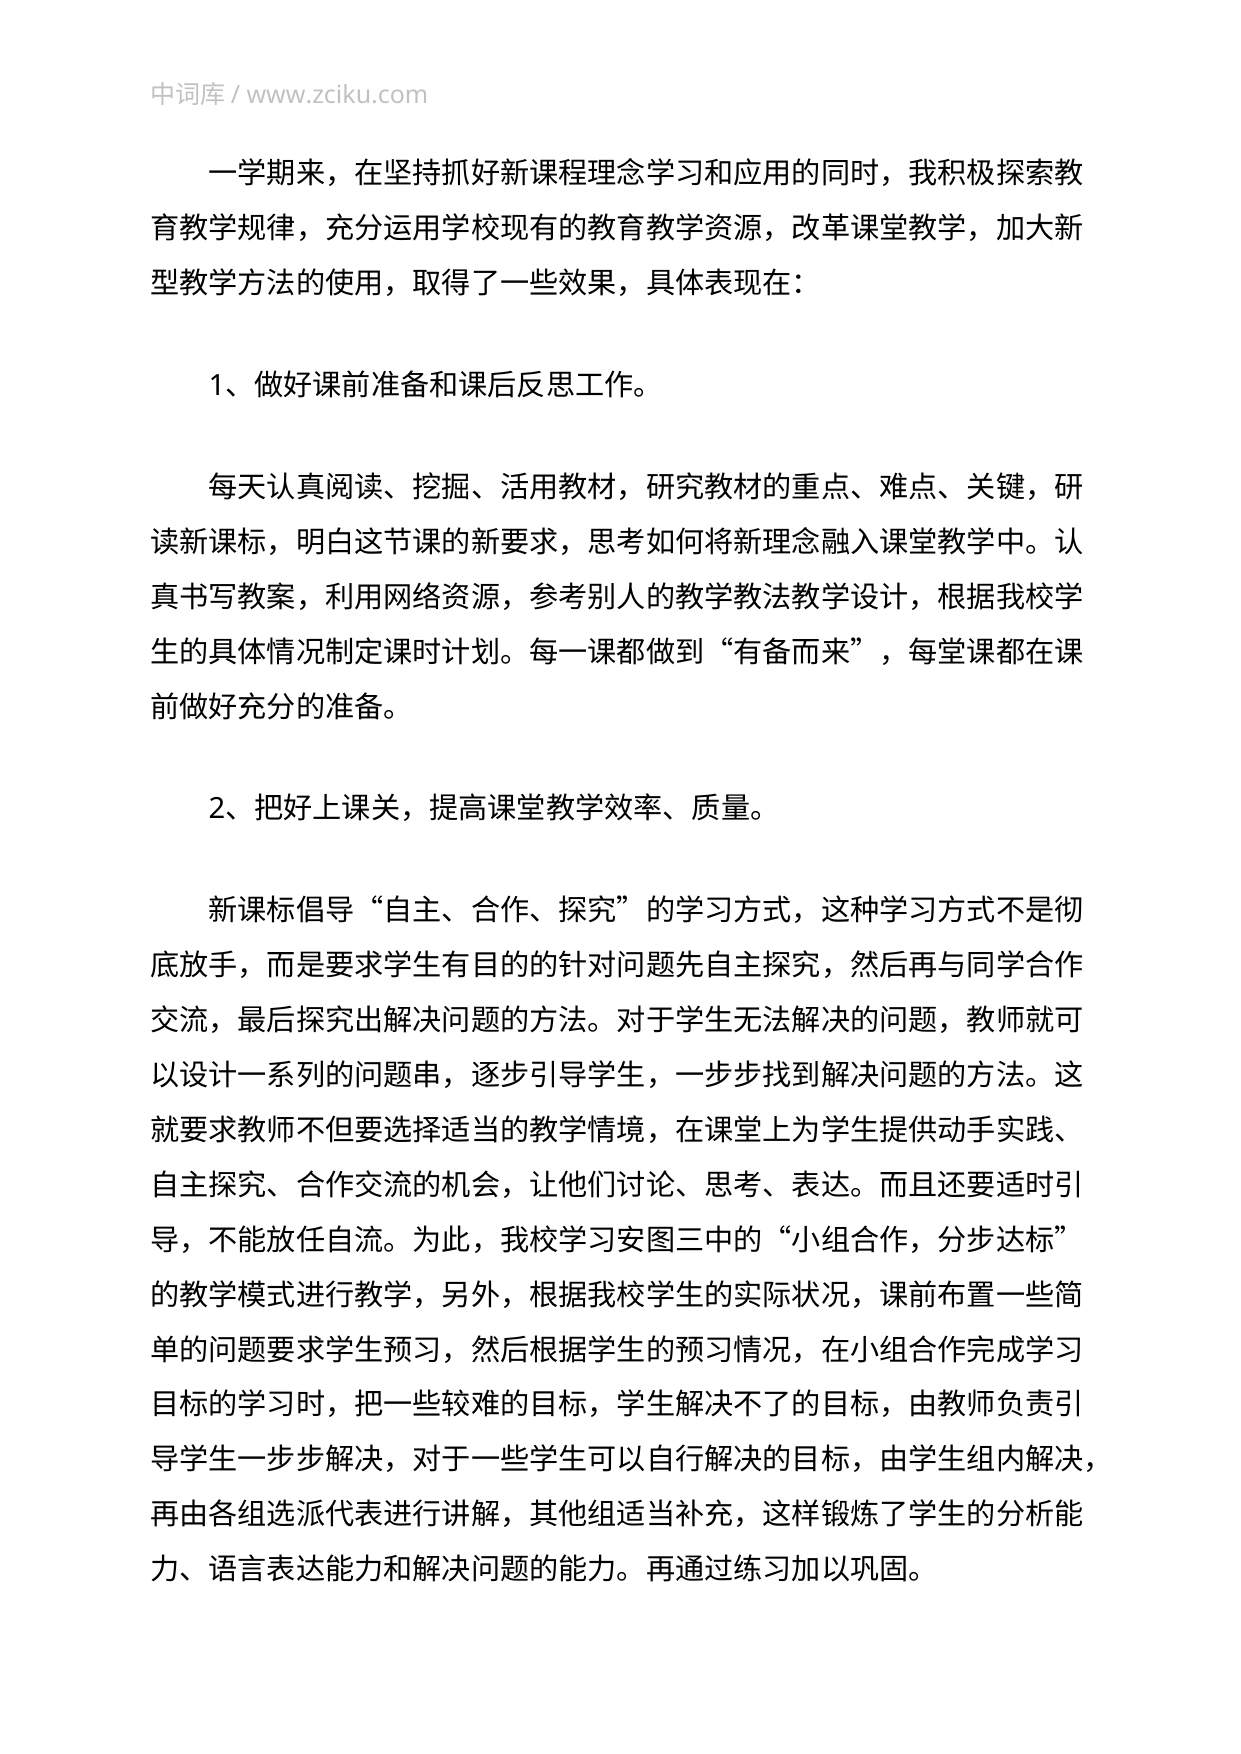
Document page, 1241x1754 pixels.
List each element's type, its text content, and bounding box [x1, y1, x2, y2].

text 2、把好上课关，提高课堂教学效率、质量。 [150, 785, 1090, 827]
text 新课标倡导“自主、合作、探究”的学习方式，这种学习方式不是彻底放手，而是要求学生有目的的针对问题先自主探究，然后再与同学合作交流，最后探究出解决问题的方法。对于学生无法解决的问题，教师就可以设计一系列的问题串，逐步引导学生，一步步找到解决问题的方法。这就要求教师不但要选择适当的教学情境，在课堂上为学生提供动手实践、自主探究、合作交流的机会，让他们讨论、思考、表达。而且还要适时引导，不能放任自流。为此，我校学习安图三中的“小组合作，分步达标”的教学模式进行教学，另外，根据我校学生的实际状况，课前布置一些简单的问题要求学生预习，然后根据学生的预习情况，在小组合作完成学习目标的学习时，把一些较难的目标，学生解决不了的目标，由教师负责引导学生一步步解决，对于一些学生可以自行解决的目标，由学生组内解决，再由各组选派代表进行讲解，其他组适当补充，这样锻炼了学生的分析能力、语言表达能力和解决问题的能力。再通过练习加以巩固。 [150, 887, 1090, 1588]
text 一学期来，在坚持抓好新课程理念学习和应用的同时，我积极探索教育教学规律，充分运用学校现有的教育教学资源，改革课堂教学，加大新型教学方法的使用，取得了一些效果，具体表现在： [150, 150, 1090, 302]
text 每天认真阅读、挖掘、活用教材，研究教材的重点、难点、关键，研读新课标，明白这节课的新要求，思考如何将新理念融入课堂教学中。认真书写教案，利用网络资源，参考别人的教学教法教学设计，根据我校学生的具体情况制定课时计划。每一课都做到“有备而来”，每堂课都在课前做好充分的准备。 [150, 463, 1090, 725]
text 1、做好课前准备和课后反思工作。 [150, 362, 1090, 404]
